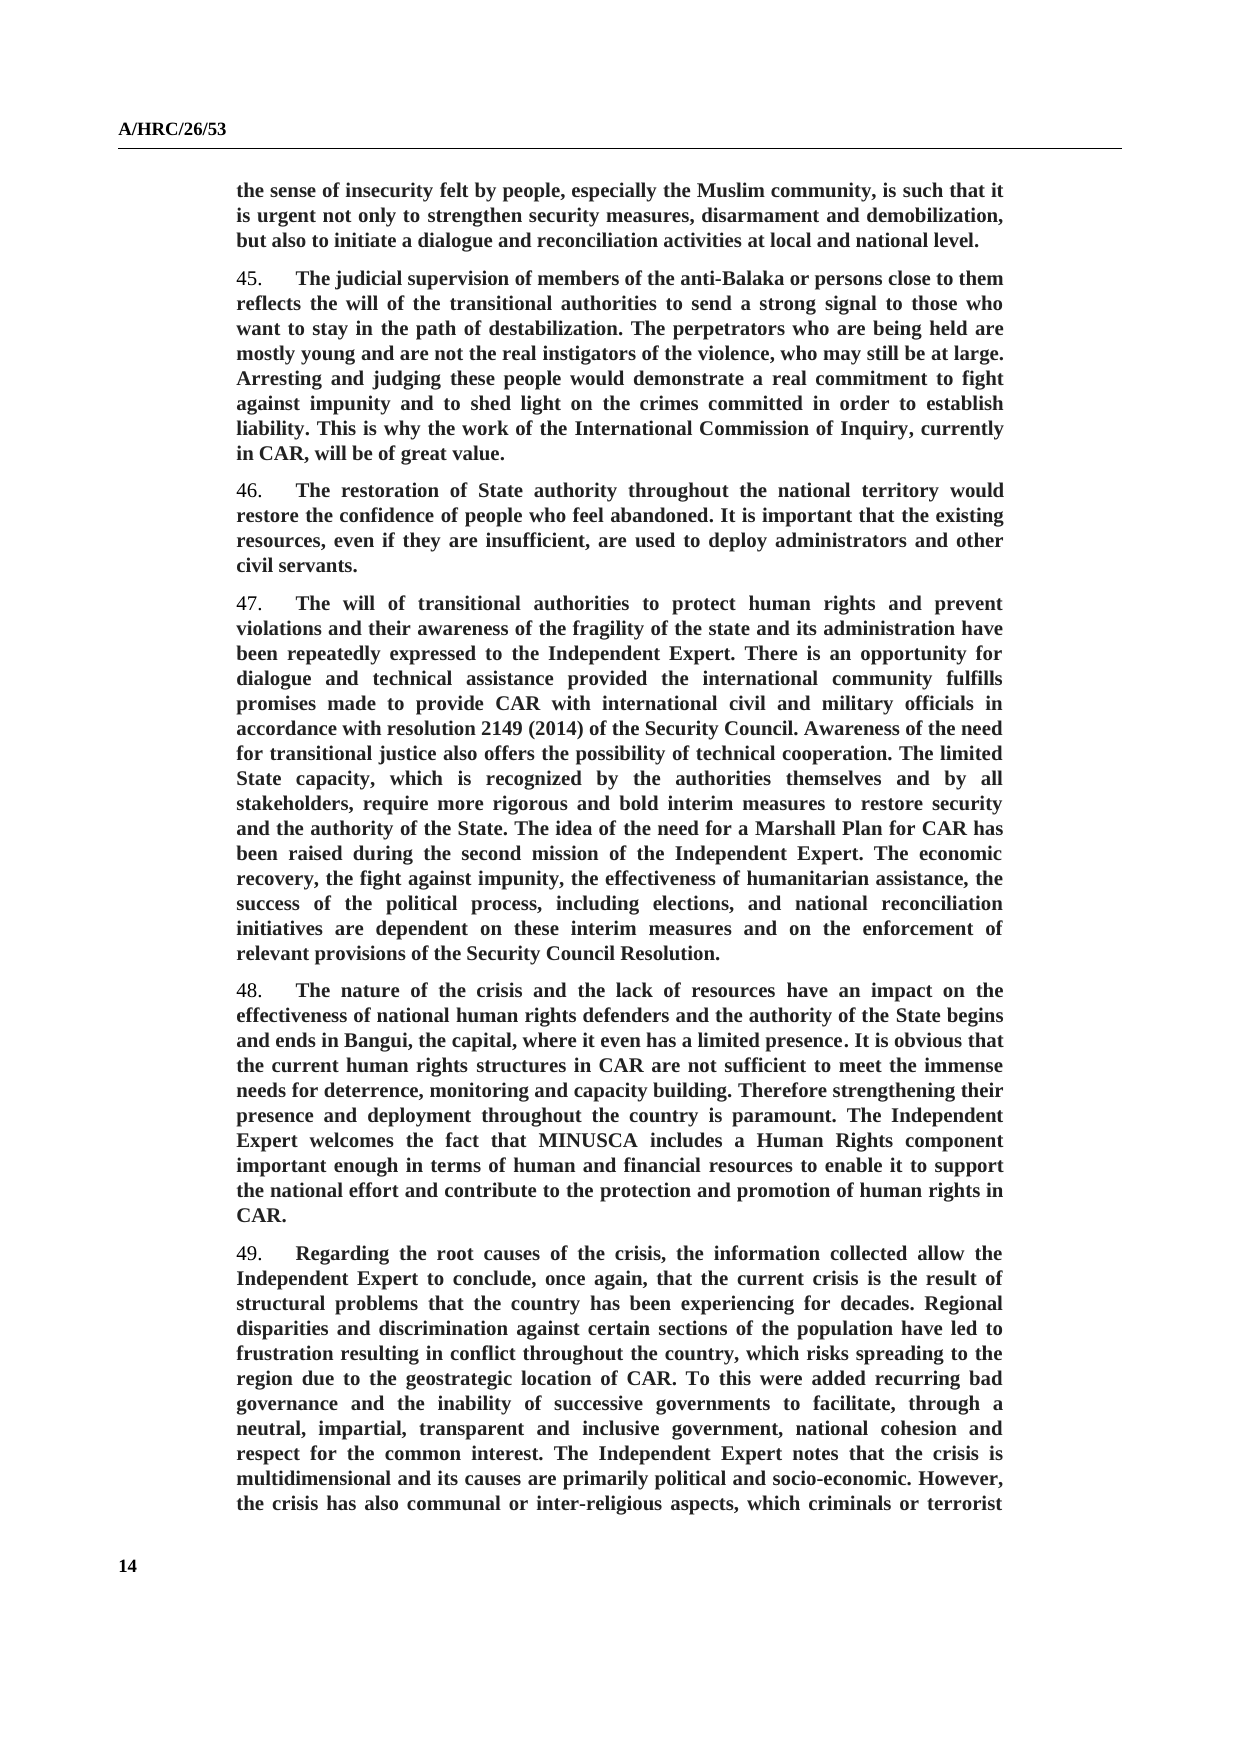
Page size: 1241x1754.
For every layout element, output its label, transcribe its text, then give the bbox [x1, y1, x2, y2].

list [236, 1240, 1004, 1515]
list The judicial supervision of members of the anti-Balaka or persons close to them reflects the will of the transitional authorities to send a strong signal to those who want to stay in the path of destabilization. The perpetrators who are being held are mostly young and are not the real instigators of the violence, who may still be at large. Arresting and judging these people would demonstrate a real commitment to fight against impunity and to shed light on the crimes committed in order to establish liability. This is why the work of the International Commission of Inquiry, currently in CAR, will be of great value. [236, 265, 1004, 465]
list The restoration of State authority throughout the national territory would restore the confidence of people who feel abandoned. It is important that the existing resources, even if they are insufficient, are used to deploy administrators and other civil servants. [236, 477, 1004, 577]
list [236, 177, 1004, 252]
list The will of transitional authorities to protect human rights and prevent violations and their awareness of the fragility of the state and its administration have been repeatedly expressed to the Independent Expert. There is an opportunity for dialogue and technical assistance provided the international community fulfills promises made to provide CAR with international civil and military officials in accordance with resolution 2149 (2014) of the Security Council. Awareness of the need for transitional justice also offers the possibility of technical cooperation. The limited State capacity, which is recognized by the authorities themselves and by all stakeholders, require more rigorous and bold interim measures to restore security and the authority of the State. The idea of ​​the need for a Marshall Plan for CAR has been raised during the second mission of the Independent Expert. The economic recovery, the fight against impunity, the effectiveness of humanitarian assistance, the success of the political process, including elections, and national reconciliation initiatives are dependent on these interim measures and on the enforcement of relevant provisions of the Security Council Resolution. [236, 590, 1004, 965]
list The nature of the crisis and the lack of resources have an impact on the effectiveness of national human rights defenders and the authority of the State begins and ends in Bangui, the capital, where it even has a limited presence. It is obvious that the current human rights structures in CAR are not sufficient to meet the immense needs for deterrence, monitoring and capacity building. Therefore strengthening their presence and deployment throughout the country is paramount. The Independent Expert welcomes the fact that MINUSCA includes a Human Rights component important enough in terms of human and financial resources to enable it to support the national effort and contribute to the protection and promotion of human rights in CAR. [236, 977, 1004, 1227]
